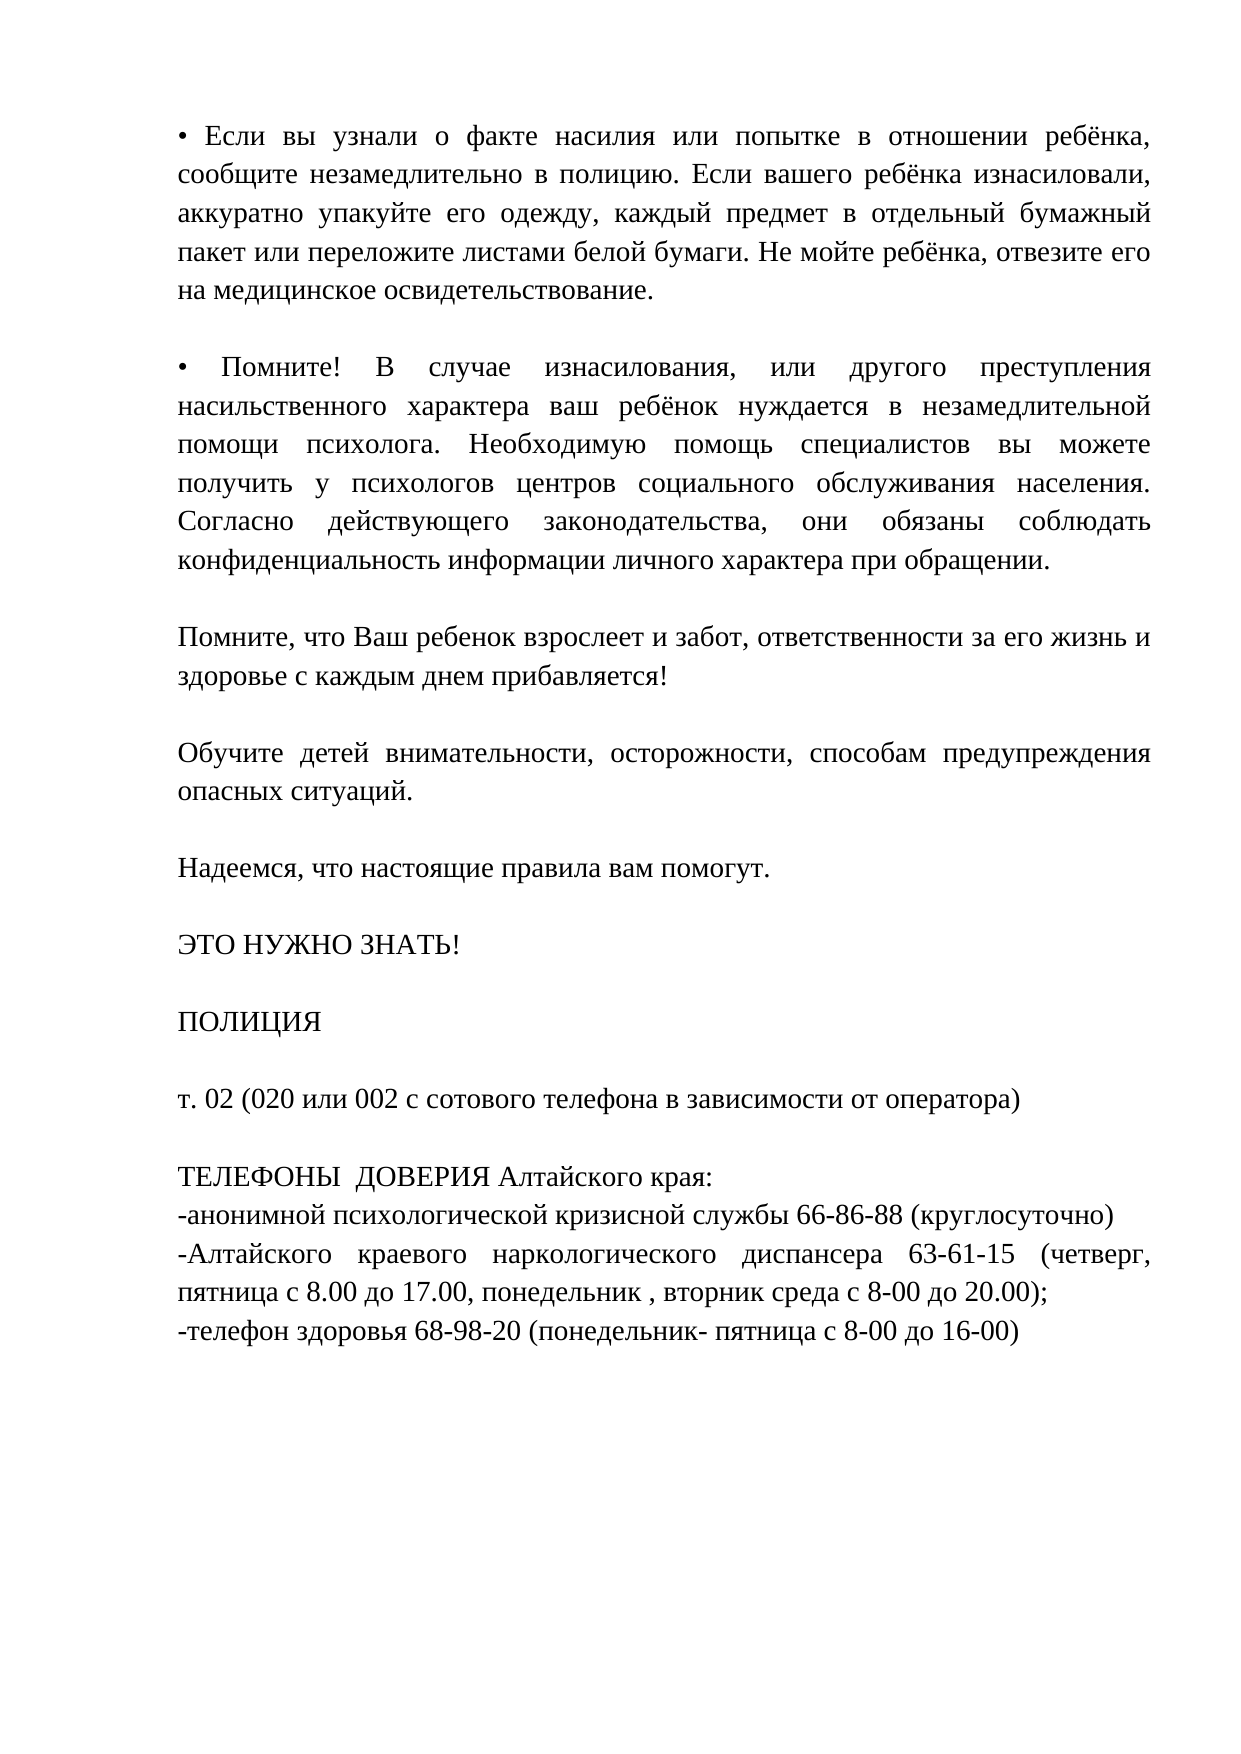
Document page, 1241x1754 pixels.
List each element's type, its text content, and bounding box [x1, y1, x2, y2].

text -анонимной психологической кризисной службы 66-86-88 (круглосуточно) [177, 1197, 1152, 1231]
text Помните, что Ваш ребенок взрослеет и забот, ответственности за его жизнь и здоровье с каждым днем прибавляется! [177, 619, 1152, 691]
text • Если вы узнали о факте насилия или попытке в отношении ребёнка, сообщите незамедлительно в полицию. Если вашего ребёнка изнасиловали, аккуратно упакуйте его одежду, каждый предмет в отдельный бумажный пакет или переложите листами белой бумаги. Не мойте ребёнка, отвезите его на медицинское освидетельствование. [177, 118, 1152, 306]
text ТЕЛЕФОНЫ ДОВЕРИЯ Алтайского края: [177, 1159, 1152, 1192]
text ПОЛИЦИЯ [177, 1004, 1152, 1038]
text т. 02 (020 или 002 с сотового телефона в зависимости от оператора) [177, 1082, 1152, 1115]
text Надеемся, что настоящие правила вам помогут. [177, 850, 1152, 884]
text -Алтайского краевого наркологического диспансера 63-61-15 (четверг, пятница с 8.00 до 17.00, понедельник , вторник среда с 8-00 до 20.00); [177, 1236, 1152, 1308]
text • Помните! В случае изнасилования, или другого преступления насильственного характера ваш ребёнок нуждается в незамедлительной помощи психолога. Необходимую помощь специалистов вы можете получить у психологов центров социального обслуживания населения. Согласно действующего законодательства, они обязаны соблюдать конфиденциальность информации личного характера при обращении. [177, 349, 1152, 576]
text -телефон здоровья 68-98-20 (понедельник- пятница с 8-00 до 16-00) [177, 1313, 1152, 1346]
text Обучите детей внимательности, осторожности, способам предупреждения опасных ситуаций. [177, 735, 1152, 807]
text ЭТО НУЖНО ЗНАТЬ! [177, 927, 1152, 961]
